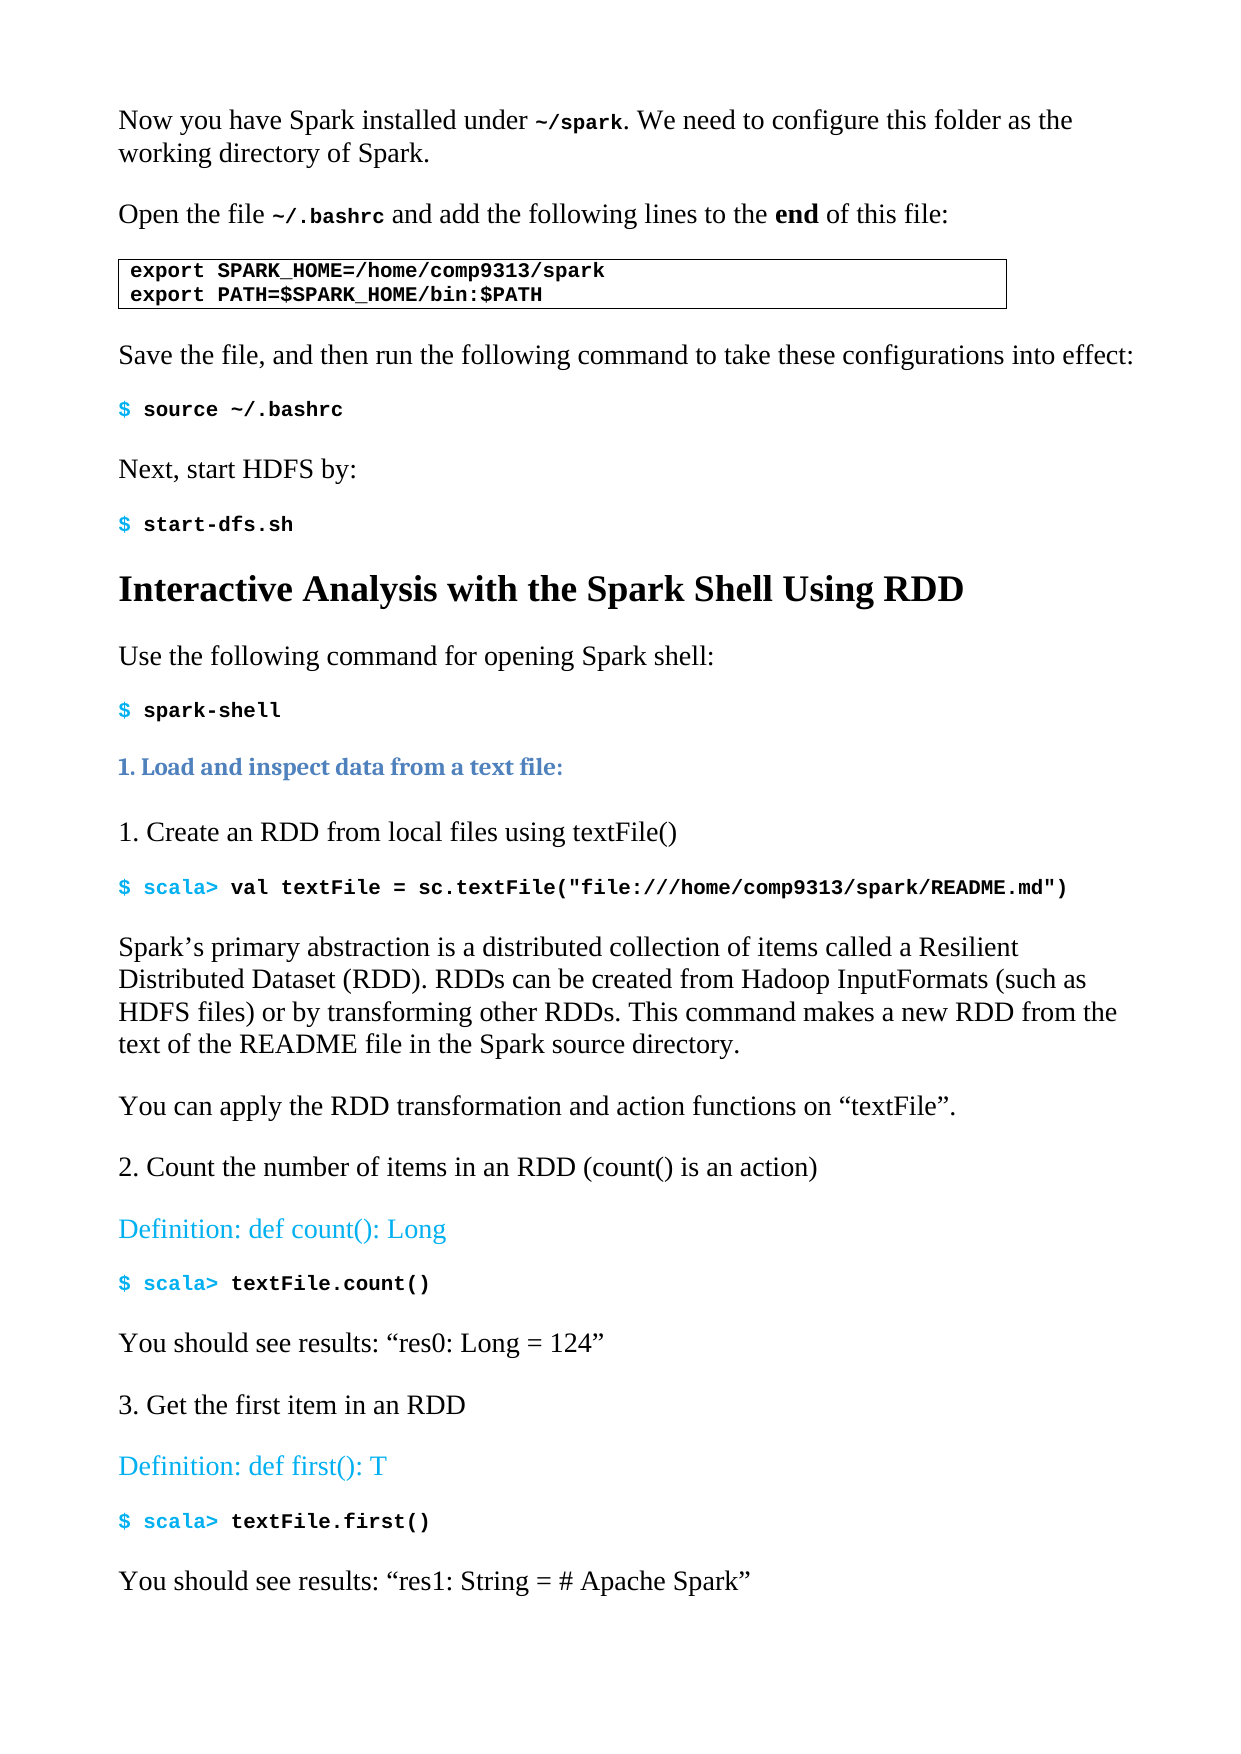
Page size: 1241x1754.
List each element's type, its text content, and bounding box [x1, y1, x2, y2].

text You should see results: “res0: Long = 124” [118, 1326, 1137, 1358]
subtitle Interactive Analysis with the Spark Shell Using RDD [118, 567, 1137, 610]
text $ scala> textFile.first() [118, 1511, 1137, 1534]
text Definition: def first(): T [118, 1449, 1137, 1482]
text $ source ~/.bashrc [118, 399, 1137, 423]
text Now you have Spark installed under ~/spark. We need to configure this folder as the working directory of Spark. [118, 103, 1137, 168]
text $ scala> val textFile = sc.textFile("file:///home/comp9313/spark/README.md") [118, 877, 1137, 901]
text 2. Count the number of items in an RDD (count() is an action) [118, 1150, 1137, 1183]
table_header export SPARK_HOME=/home/comp9313/spark export PATH=$SPARK_HOME/bin:$PATH [119, 260, 1006, 308]
text Spark’s primary abstraction is a distributed collection of items called a Resilient Distributed Dataset (RDD). RDDs can be created from Hadoop InputFormats (such as HDFS files) or by transforming other RDDs. This command makes a new RDD from the text of the README file in the Spark source directory. [118, 930, 1137, 1059]
text 1. Create an RDD from local files using textFile() [118, 816, 1137, 848]
text Next, start HDFS by: [118, 452, 1137, 485]
text You can apply the RDD transformation and action functions on “textFile”. [118, 1089, 1137, 1121]
text $ spark-shell [118, 701, 1137, 724]
text 3. Get the first item in an RDD [118, 1388, 1137, 1420]
text $ start-dfs.sh [118, 514, 1137, 537]
text Definition: def count(): Long [118, 1212, 1137, 1244]
text Open the file ~/.bashrc and add the following lines to the end of this file: [118, 198, 1137, 230]
text Use the following command for opening Spark shell: [118, 639, 1137, 671]
text You should see results: “res1: String = # Apache Spark” [118, 1564, 1137, 1596]
text Save the file, and then run the following command to take these configurations into effect: [118, 338, 1137, 370]
subtitle 1. Load and inspect data from a text file: [118, 753, 1137, 782]
text $ scala> textFile.count() [118, 1273, 1137, 1297]
